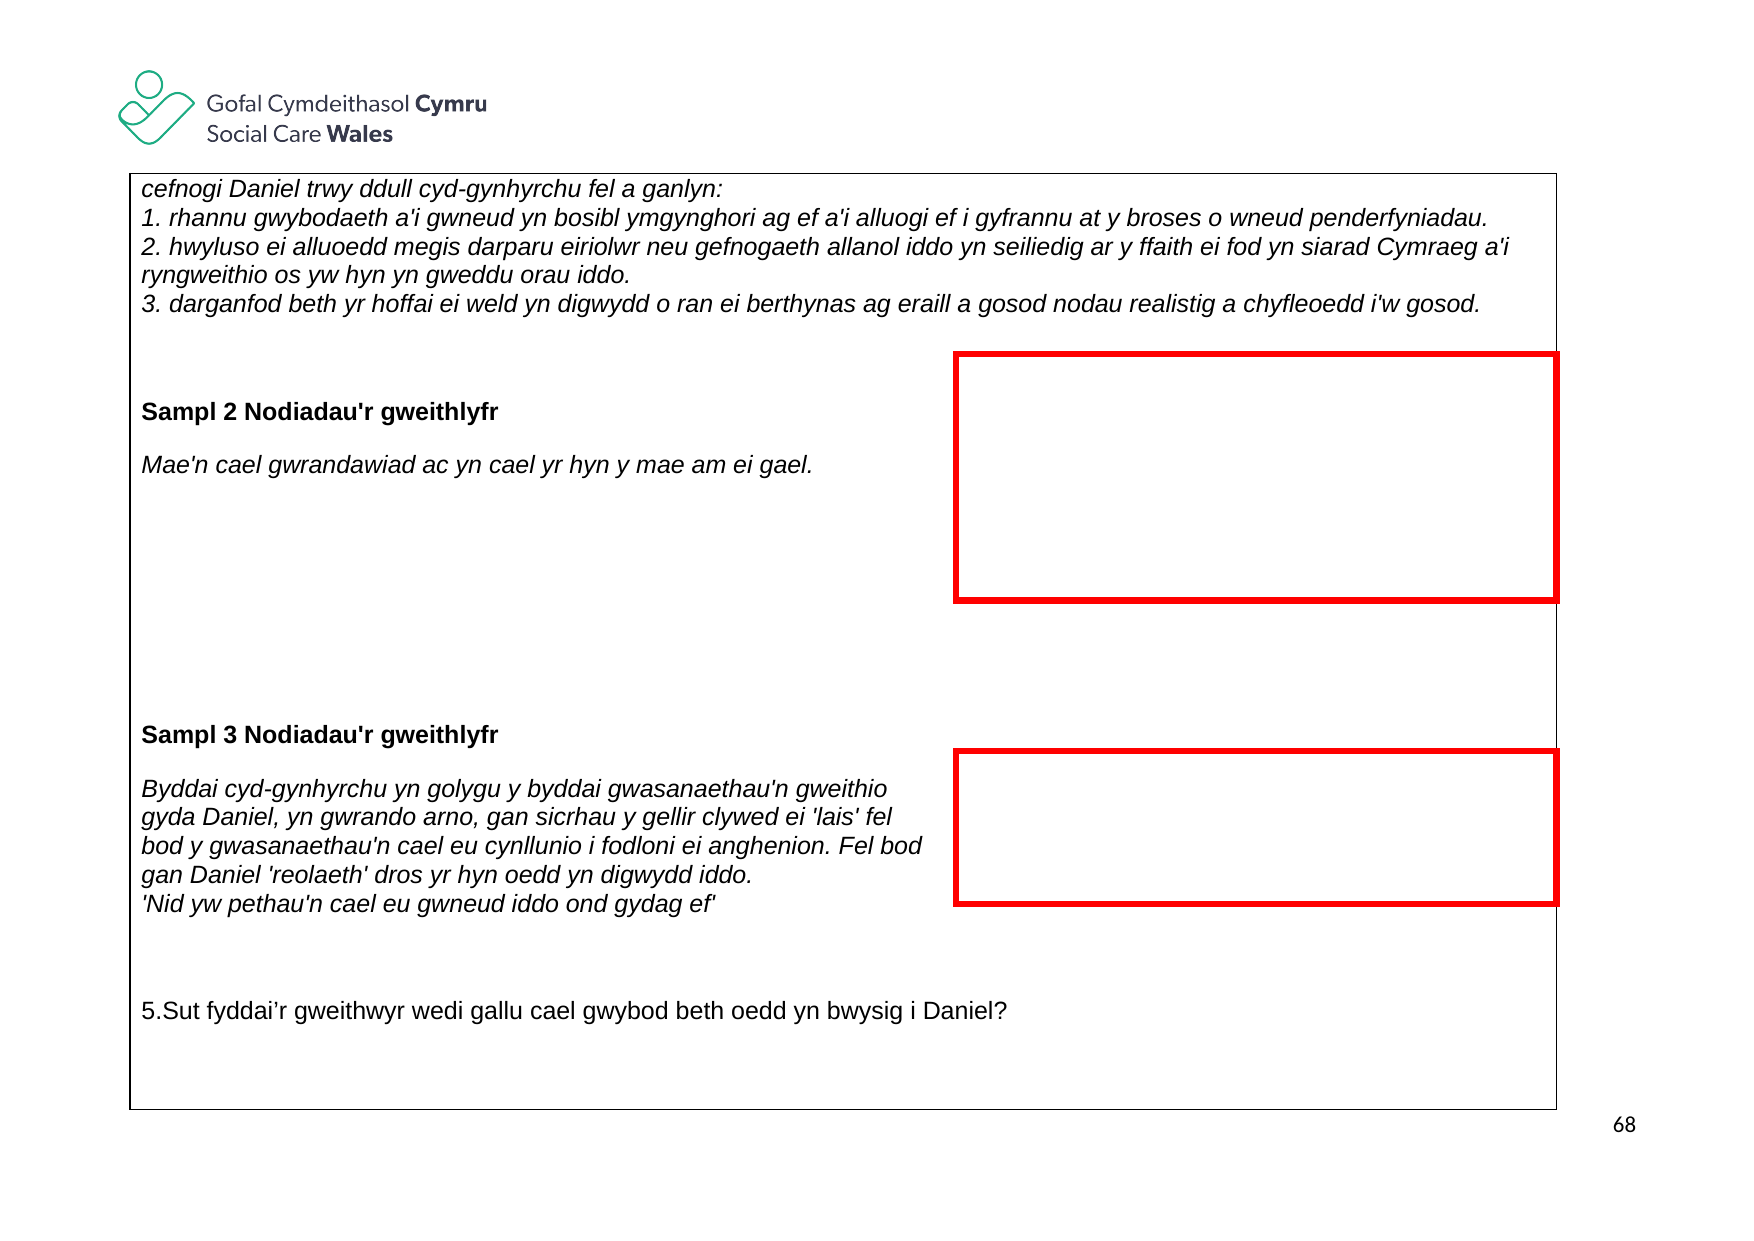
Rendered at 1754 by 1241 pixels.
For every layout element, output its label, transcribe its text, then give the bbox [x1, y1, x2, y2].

picture [118, 70, 487, 145]
